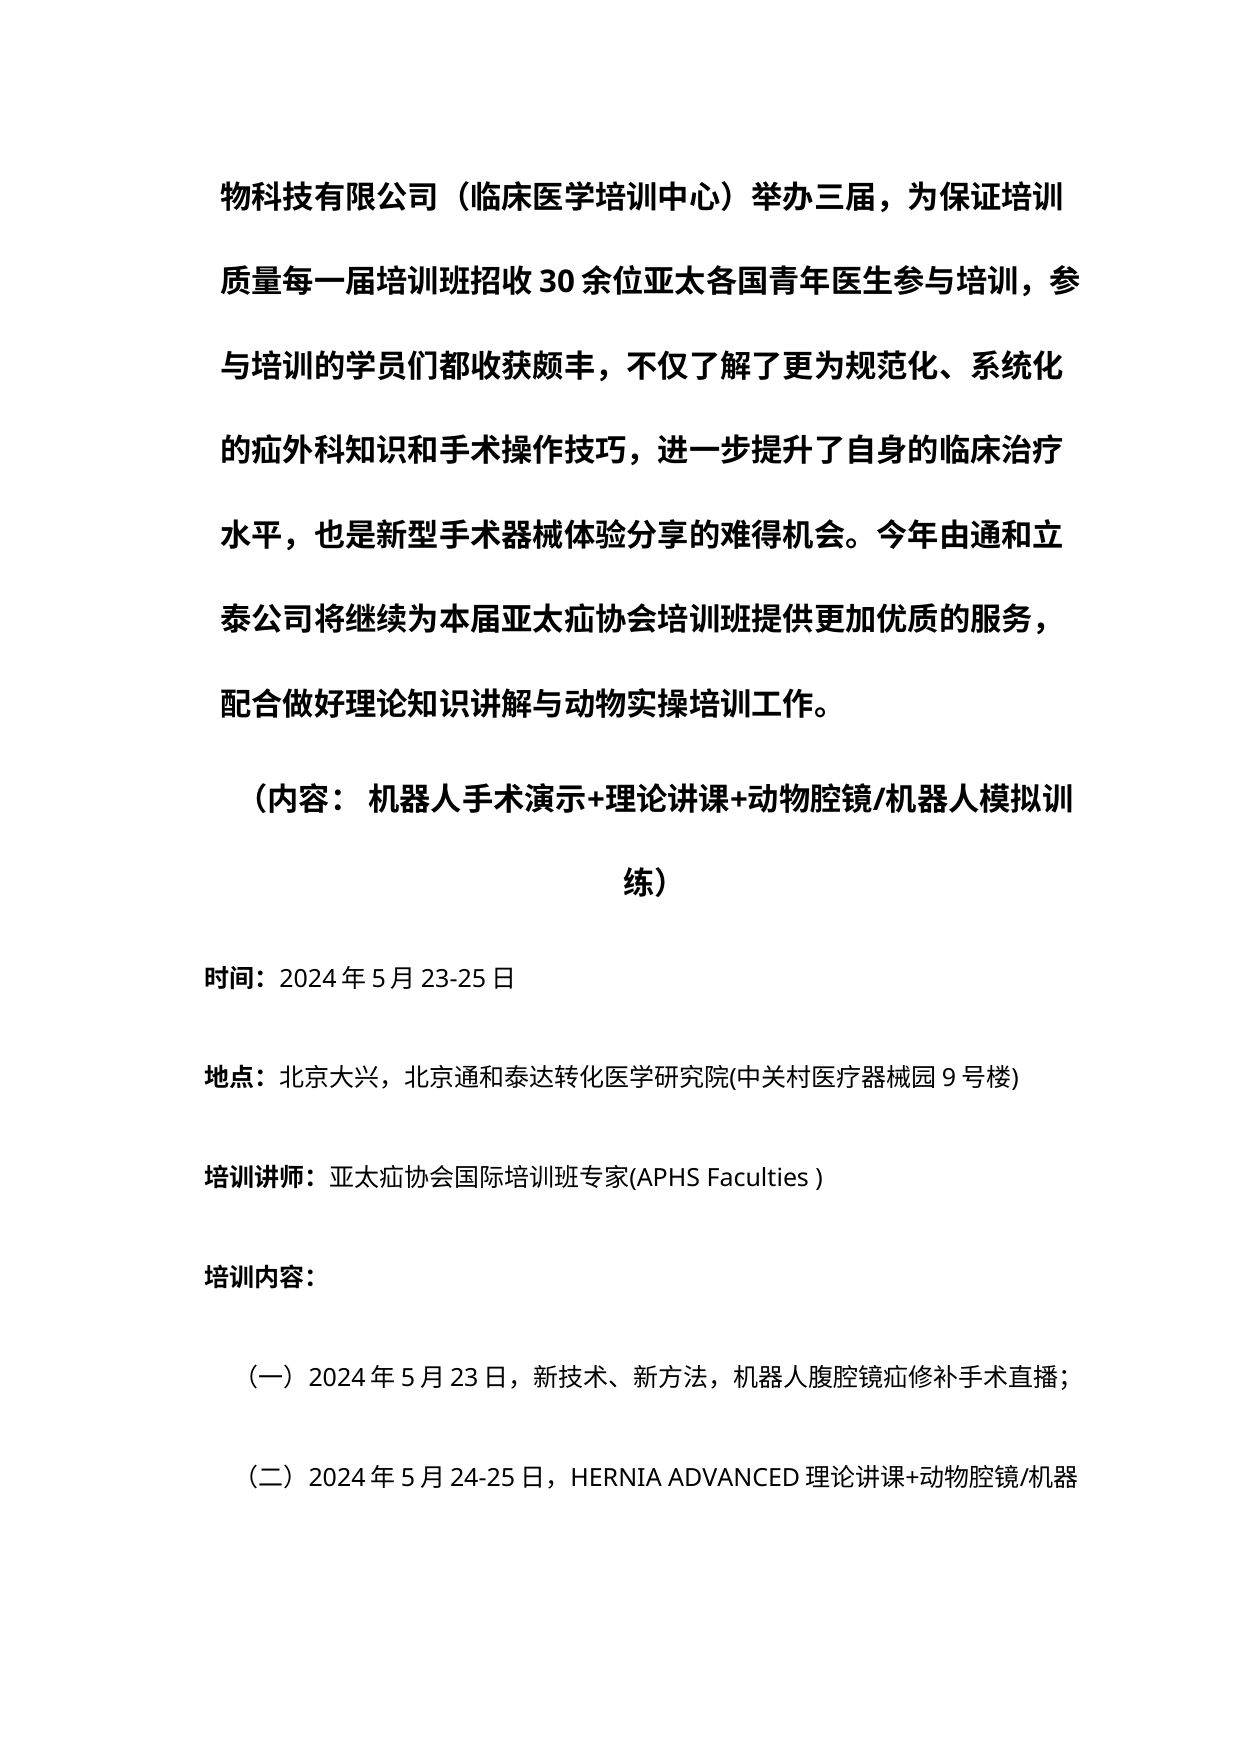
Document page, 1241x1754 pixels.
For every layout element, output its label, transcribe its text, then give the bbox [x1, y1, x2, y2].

text （一）2024年5月23日，新技术、新方法，机器人腹腔镜疝修补手术直播； [233, 1343, 1088, 1408]
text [233, 1443, 1088, 1508]
text 时间：2024年5月23-25日 [204, 944, 1088, 1009]
text （内容： 机器人手术演示+理论讲课+动物腔镜/机器人模拟训练） [220, 764, 1088, 913]
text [220, 162, 1088, 734]
text 培训讲师：亚太疝协会国际培训班专家(APHS Faculties ) [204, 1143, 1088, 1208]
text 地点：北京大兴，北京通和泰达转化医学研究院(中关村医疗器械园9号楼) [204, 1043, 1088, 1108]
text 培训内容： [204, 1243, 1088, 1308]
